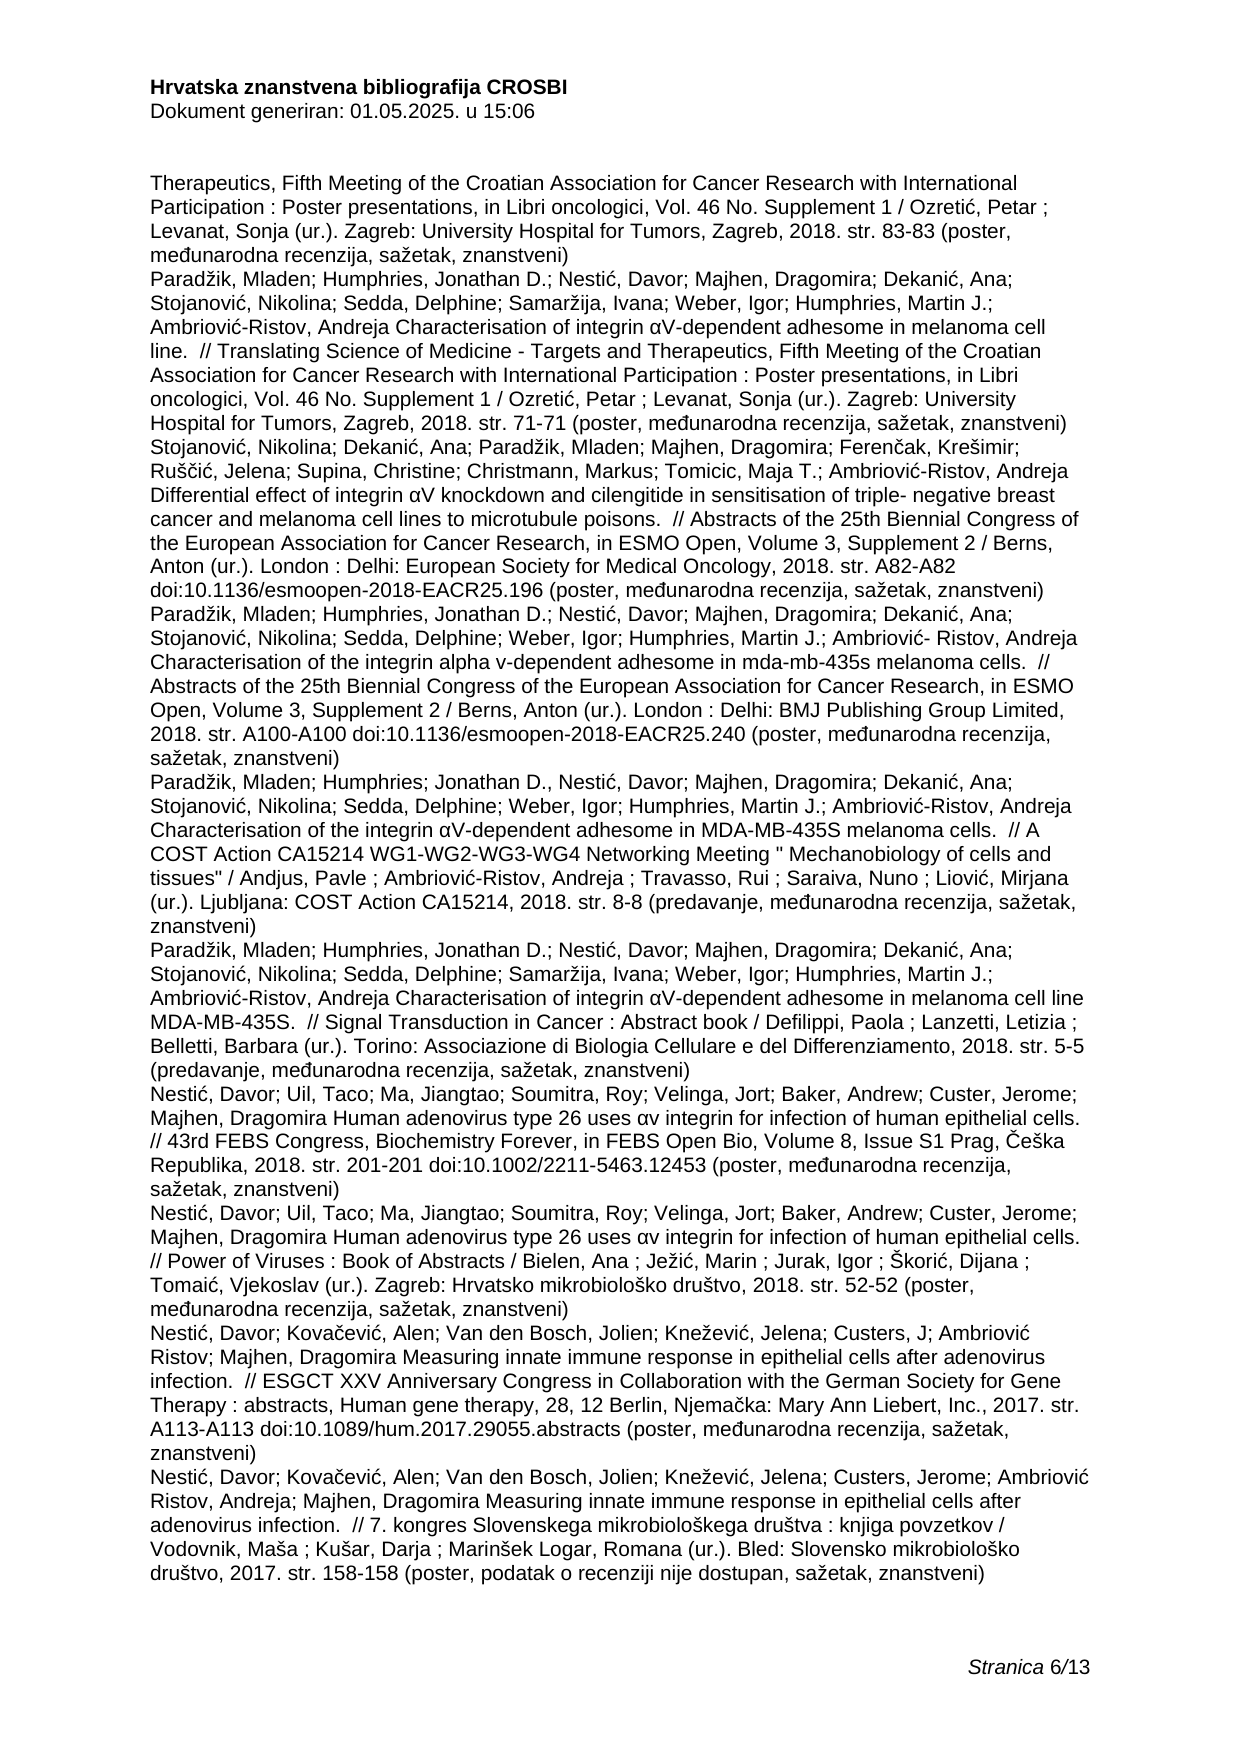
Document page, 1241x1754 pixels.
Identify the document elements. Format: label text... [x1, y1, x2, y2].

text Paradžik, Mladen; Humphries; Jonathan D., Nestić, Davor; Majhen, Dragomira; Dekanić, Ana; Stojanović, Nikolina; Sedda, Delphine; Weber, Igor; Humphries, Martin J.; Ambriović-Ristov, Andreja [150, 770, 1090, 938]
text Nestić, Davor; Uil, Taco; Ma, Jiangtao; Soumitra, Roy; Velinga, Jort; Baker, Andrew; Custer, Jerome; Majhen, Dragomira [150, 1201, 1090, 1321]
text Nestić, Davor; Uil, Taco; Ma, Jiangtao; Soumitra, Roy; Velinga, Jort; Baker, Andrew; Custer, Jerome; Majhen, Dragomira [150, 1081, 1090, 1201]
text Nestić, Davor; Kovačević, Alen; Van den Bosch, Jolien; Knežević, Jelena; Custers, Jerome; Ambriović Ristov, Andreja; Majhen, Dragomira [150, 1465, 1090, 1584]
text Nestić, Davor; Kovačević, Alen; Van den Bosch, Jolien; Knežević, Jelena; Custers, J; Ambriović Ristov; Majhen, Dragomira [150, 1321, 1090, 1465]
text Paradžik, Mladen; Humphries, Jonathan D.; Nestić, Davor; Majhen, Dragomira; Dekanić, Ana; Stojanović, Nikolina; Sedda, Delphine; Samaržija, Ivana; Weber, Igor; Humphries, Martin J.; Ambriović-Ristov, Andreja [150, 938, 1090, 1081]
text Stojanović, Nikolina; Dekanić, Ana; Paradžik, Mladen; Majhen, Dragomira; Ferenčak, Krešimir; Ruščić, Jelena; Supina, Christine; Christmann, Markus; Tomicic, Maja T.; Ambriović-Ristov, Andreja [150, 434, 1090, 602]
text Paradžik, Mladen; Humphries, Jonathan D.; Nestić, Davor; Majhen, Dragomira; Dekanić, Ana; Stojanović, Nikolina; Sedda, Delphine; Weber, Igor; Humphries, Martin J.; Ambriović- Ristov, Andreja [150, 602, 1090, 770]
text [150, 171, 1090, 267]
text Paradžik, Mladen; Humphries, Jonathan D.; Nestić, Davor; Majhen, Dragomira; Dekanić, Ana; Stojanović, Nikolina; Sedda, Delphine; Samaržija, Ivana; Weber, Igor; Humphries, Martin J.; Ambriović-Ristov, Andreja [150, 267, 1090, 434]
